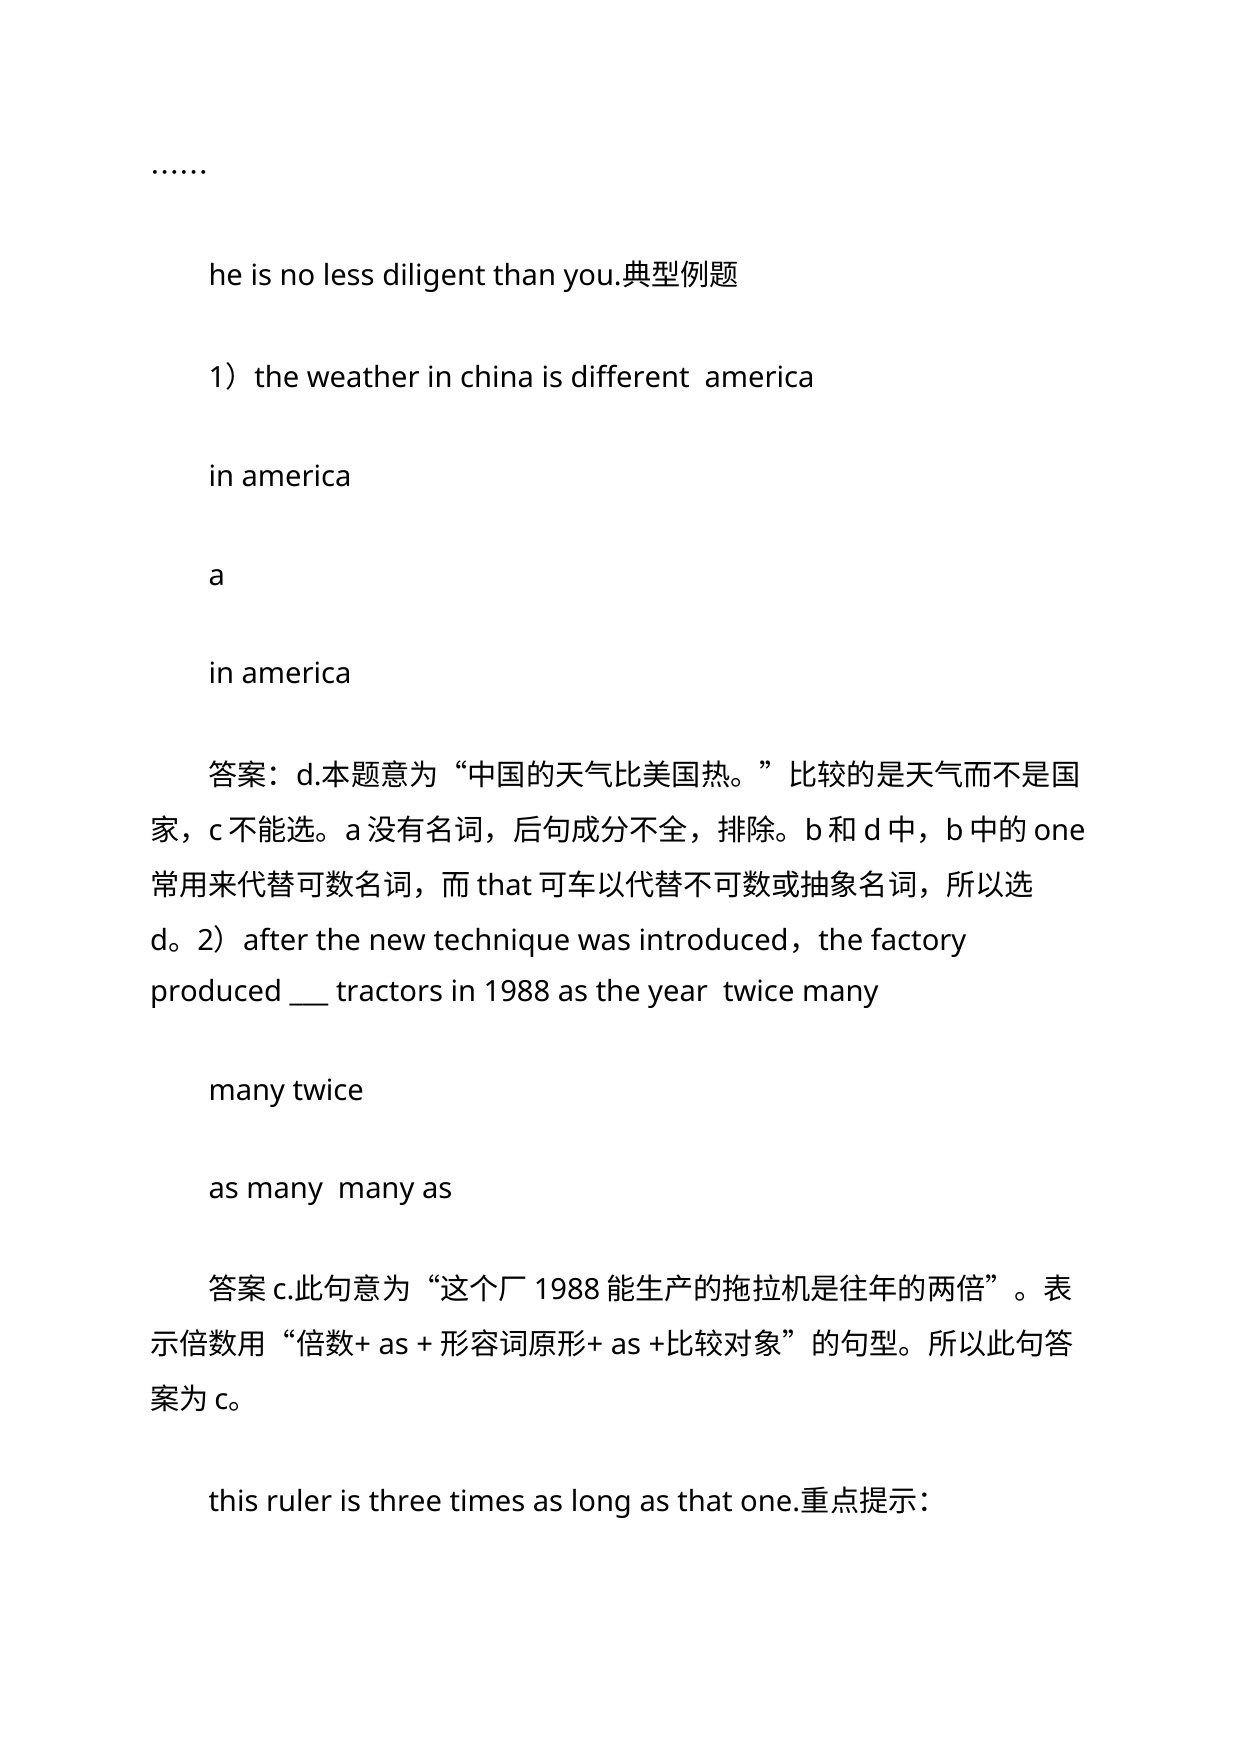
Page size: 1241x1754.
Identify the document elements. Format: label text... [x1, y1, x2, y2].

text in america [150, 456, 1090, 495]
text this ruler is three times as long as that one.重点提示： [150, 1478, 1090, 1520]
text in america [150, 653, 1090, 692]
text many twice [150, 1069, 1090, 1108]
text as many many as [150, 1167, 1090, 1207]
text 答案：d.本题意为“中国的天气比美国热。”比较的是天气而不是国家，c不能选。a没有名词，后句成分不全，排除。b和d中，b中的one常用来代替可数名词，而that可车以代替不可数或抽象名词，所以选d。2）after the new technique was introduced，the factory produced ___ tractors in 1988 as the year twice many [150, 751, 1090, 1010]
text 1）the weather in china is different america [150, 354, 1090, 396]
text he is no less diligent than you.典型例题 [150, 252, 1090, 294]
text a [150, 554, 1090, 594]
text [150, 150, 1090, 192]
text 答案c.此句意为“这个厂1988能生产的拖拉机是往年的两倍”。表示倍数用“倍数+ as + 形容词原形+ as +比较对象”的句型。所以此句答案为c。 [150, 1266, 1090, 1418]
